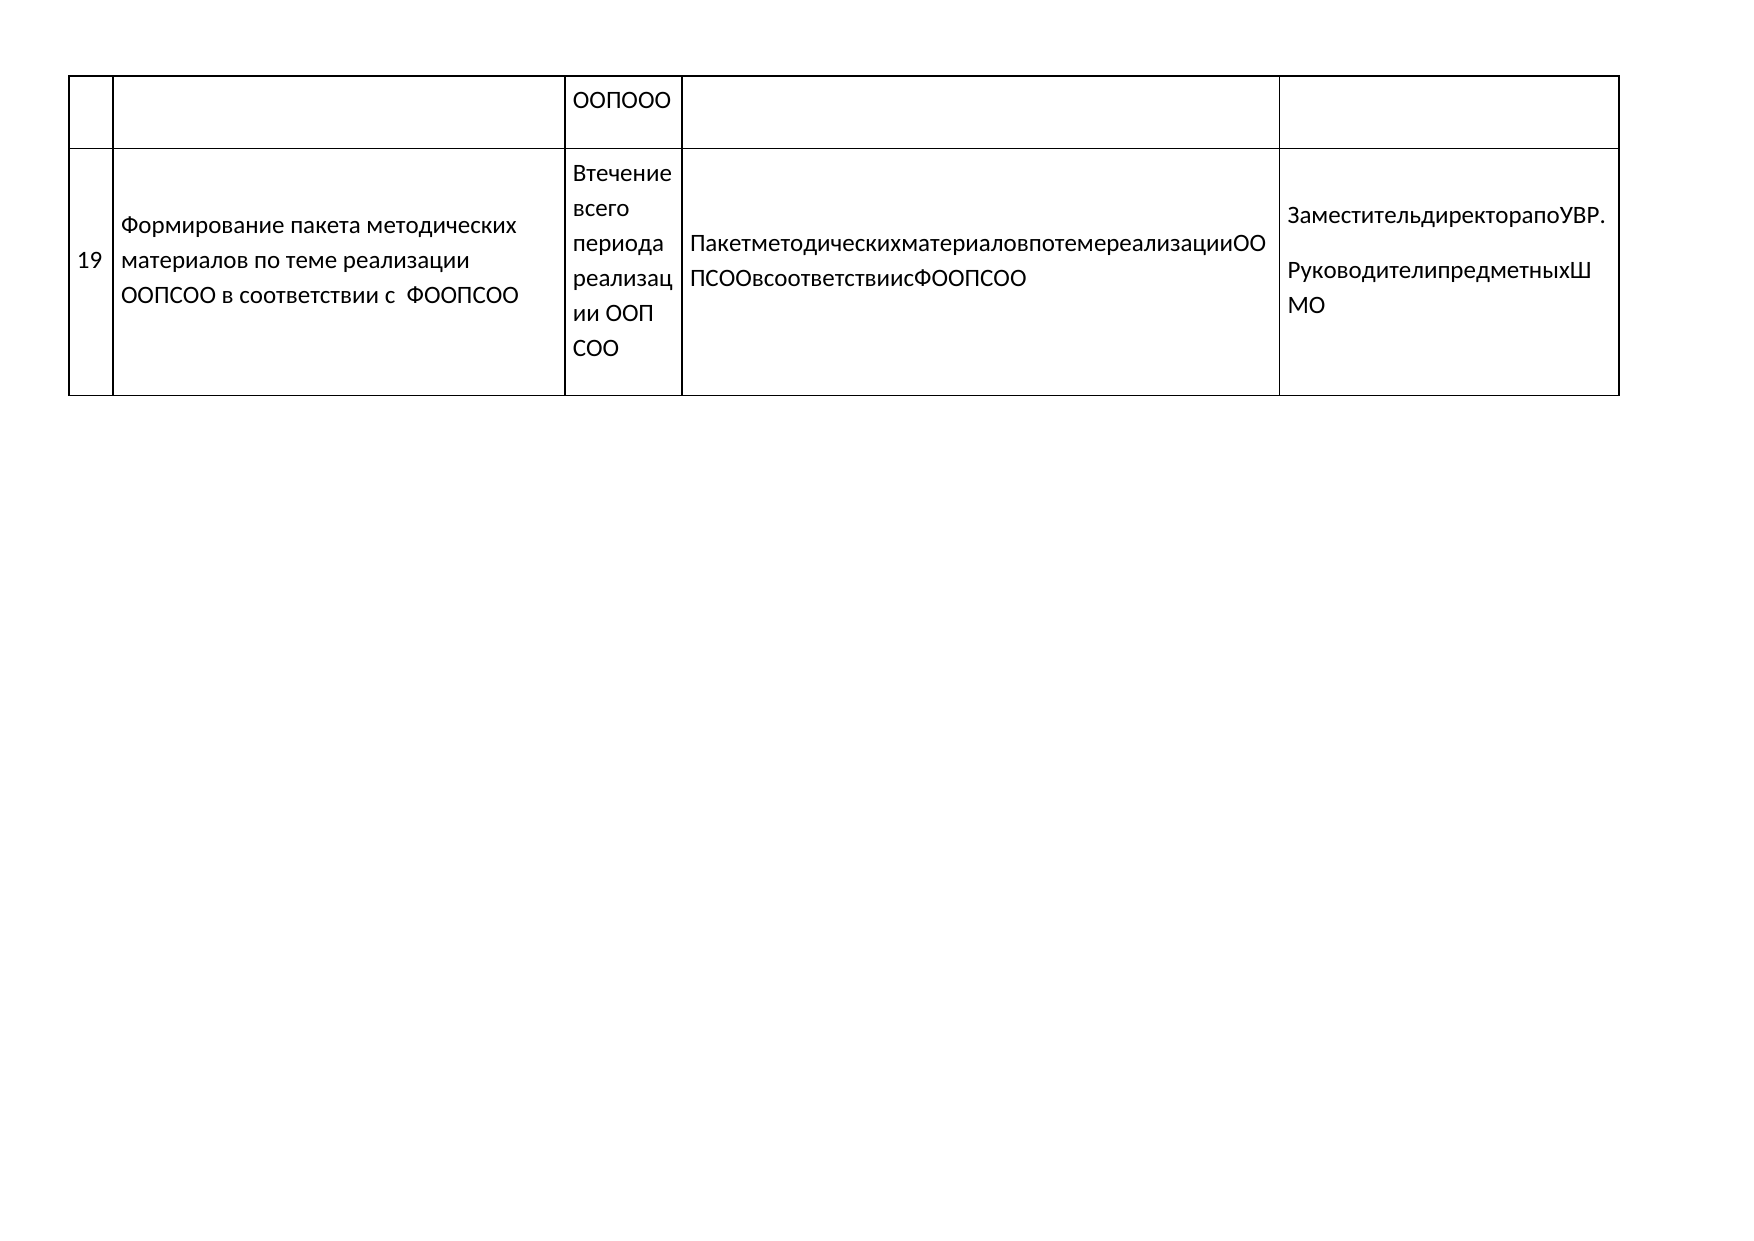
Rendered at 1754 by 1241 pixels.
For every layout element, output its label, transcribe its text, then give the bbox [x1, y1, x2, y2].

table_cell 19 [70, 149, 112, 395]
table_cell ЗаместительдиректорапоУВР. РуководителипредметныхШМО [1280, 149, 1618, 395]
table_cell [1280, 77, 1618, 147]
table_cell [566, 77, 681, 147]
table_cell Формирование пакета методических материалов по теме реализации ООПСОО в соответствии с ФООПСОО [114, 149, 564, 395]
table_cell Втечениевсего периода реализации ООП СОО [566, 149, 681, 395]
table_cell 18 [70, 77, 112, 147]
table_cell ПакетметодическихматериаловпотемереализацииООПСООвсоответствиисФООПСОО [683, 149, 1279, 395]
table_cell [114, 77, 564, 147]
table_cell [683, 77, 1279, 147]
